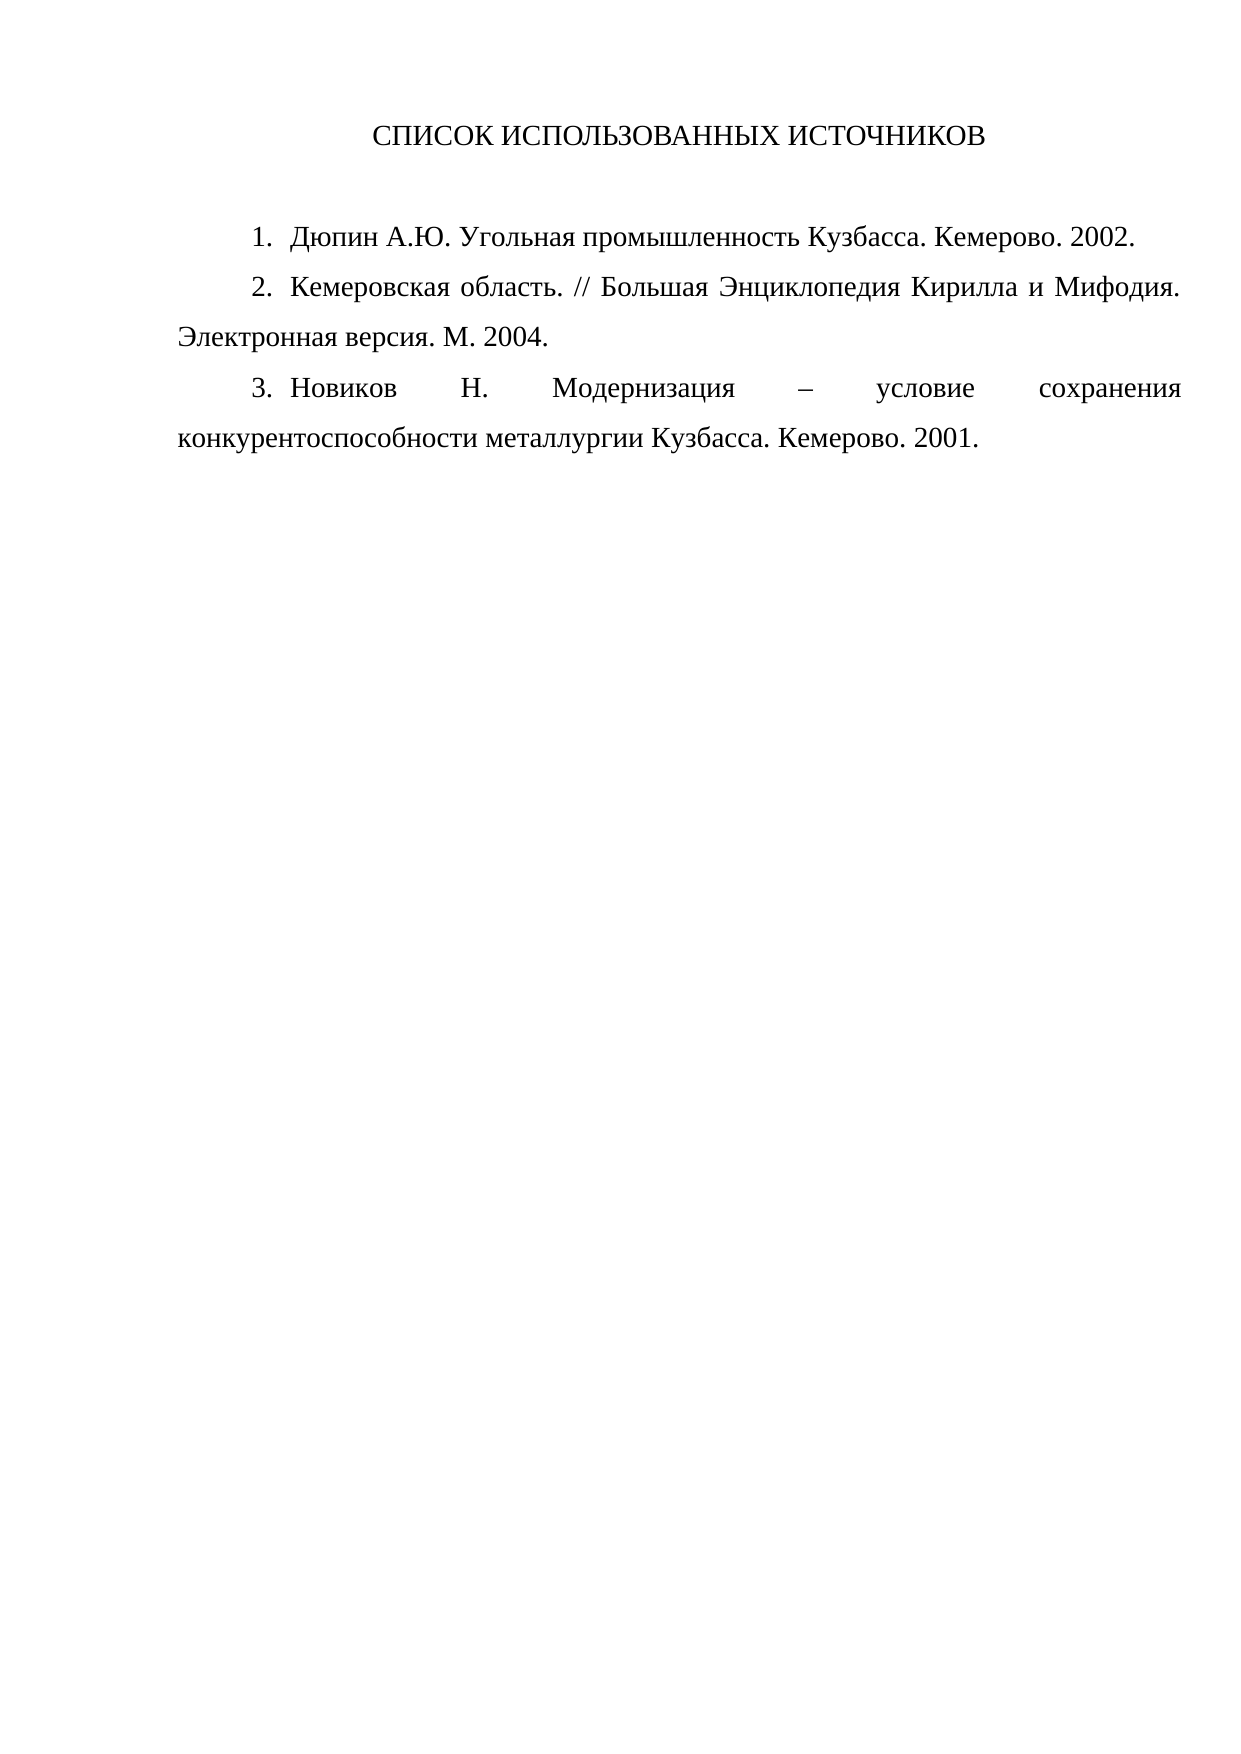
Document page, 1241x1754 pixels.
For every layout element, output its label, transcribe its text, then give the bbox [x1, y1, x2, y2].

list Новиков Н. Модернизация – условие сохранения конкурентоспособности металлургии Кузбасса. Кемерово. 2001. [177, 370, 1181, 453]
list Дюпин А.Ю. Угольная промышленность Кузбасса. Кемерово. 2002. [177, 219, 1181, 252]
list Кемеровская область. // Большая Энциклопедия Кирилла и Мифодия. Электронная версия. М. 2004. [177, 269, 1181, 353]
text СПИСОК ИСПОЛЬЗОВАННЫХ ИСТОЧНИКОВ [177, 118, 1181, 152]
